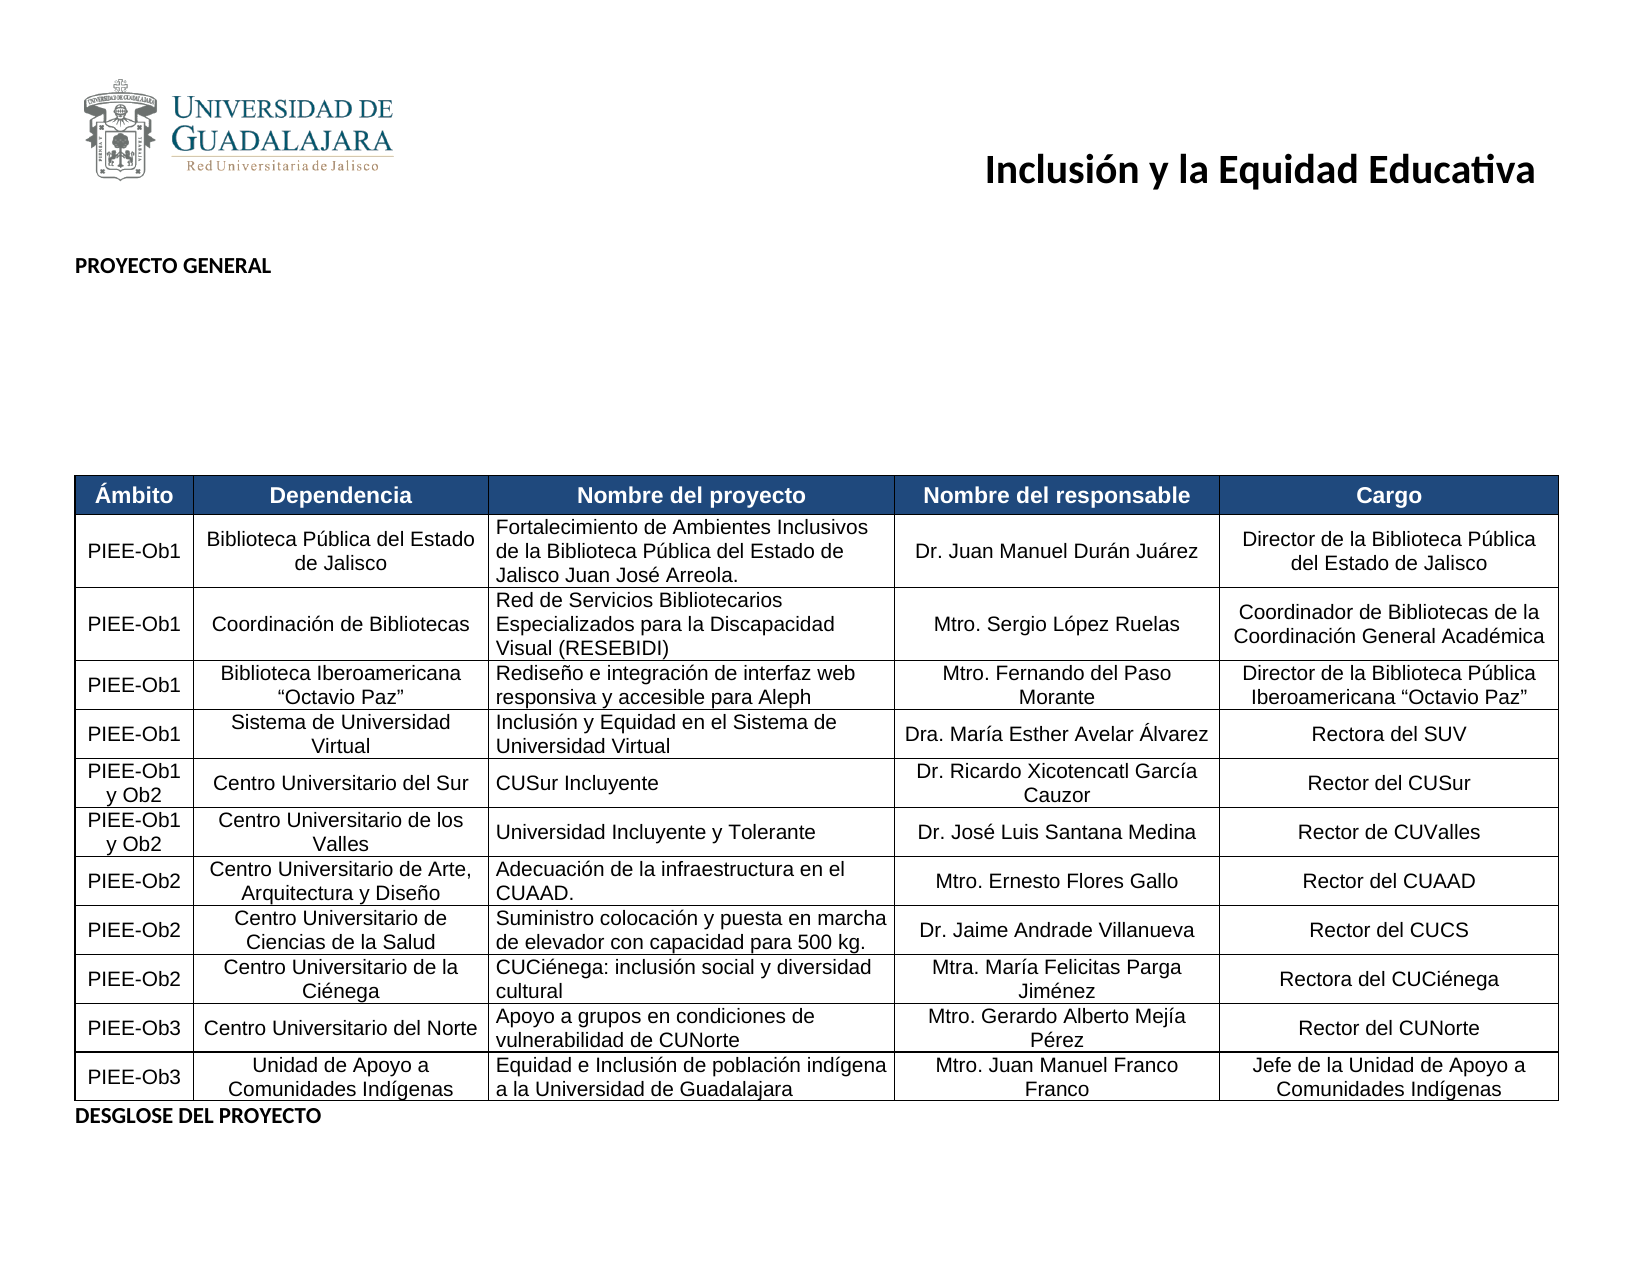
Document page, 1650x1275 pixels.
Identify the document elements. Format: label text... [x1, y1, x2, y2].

table_cell Rector del CUCS [1220, 906, 1558, 953]
table_cell Dr. Jaime Andrade Villanueva [895, 906, 1219, 953]
table_cell Centro Universitario de Arte, Arquitectura y Diseño [194, 857, 488, 904]
table_cell Red de Servicios Bibliotecarios Especializados para la Discapacidad Visual (RESEBIDI) [489, 588, 894, 660]
table_cell Unidad de Apoyo a Comunidades Indígenas [194, 1053, 488, 1100]
table_cell PIEE-Ob1 y Ob2 [76, 808, 193, 856]
table_cell Rector del CUSur [1220, 759, 1558, 807]
text PROYECTO GENERAL [75, 251, 1575, 279]
table_cell PIEE-Ob3 [76, 1053, 193, 1100]
table_cell PIEE-Ob2 [76, 857, 193, 904]
table_cell Mtro. Fernando del Paso Morante [895, 661, 1219, 709]
table_cell Mtro. Gerardo Alberto Mejía Pérez [895, 1004, 1219, 1051]
table_cell PIEE-Ob1 [76, 515, 193, 587]
table_cell Centro Universitario de la Ciénega [194, 955, 488, 1002]
table_cell Mtro. Juan Manuel Franco Franco [895, 1053, 1219, 1100]
table_cell Centro Universitario de los Valles [194, 808, 488, 856]
table_header Nombre del responsable [895, 476, 1219, 514]
table_cell Rector del CUAAD [1220, 857, 1558, 904]
table_header Nombre del proyecto [489, 476, 894, 514]
picture [75, 73, 411, 184]
table_cell CUCiénega: inclusión social y diversidad cultural [489, 955, 894, 1002]
table_cell Rediseño e integración de interfaz web responsiva y accesible para Aleph [489, 661, 894, 709]
table_cell Dr. Ricardo Xicotencatl García Cauzor [895, 759, 1219, 807]
table_cell Rector de CUValles [1220, 808, 1558, 856]
table_cell CUSur Incluyente [489, 759, 894, 807]
table_header Ámbito [76, 476, 193, 514]
table_cell Centro Universitario de Ciencias de la Salud [194, 906, 488, 953]
table_cell Rectora del CUCiénega [1220, 955, 1558, 1002]
text DESGLOSE DEL PROYECTO [75, 1101, 1575, 1129]
table_cell PIEE-Ob1 [76, 661, 193, 709]
table_cell Mtra. María Felicitas Parga Jiménez [895, 955, 1219, 1002]
table_cell Apoyo a grupos en condiciones de vulnerabilidad de CUNorte [489, 1004, 894, 1051]
table_header Cargo [1220, 476, 1558, 514]
table_cell Dra. María Esther Avelar Álvarez [895, 710, 1219, 758]
table_cell Centro Universitario del Norte [194, 1004, 488, 1051]
table_cell Coordinación de Bibliotecas [194, 588, 488, 660]
table_cell Biblioteca Pública del Estado de Jalisco [194, 515, 488, 587]
table_cell PIEE-Ob1 [76, 588, 193, 660]
table_cell PIEE-Ob1 y Ob2 [76, 759, 193, 807]
table_cell Centro Universitario del Sur [194, 759, 488, 807]
table_cell Dr. Juan Manuel Durán Juárez [895, 515, 1219, 587]
table_cell Equidad e Inclusión de población indígena a la Universidad de Guadalajara [489, 1053, 894, 1100]
table_cell Sistema de Universidad Virtual [194, 710, 488, 758]
table_cell Coordinador de Bibliotecas de la Coordinación General Académica [1220, 588, 1558, 660]
table_cell Jefe de la Unidad de Apoyo a Comunidades Indígenas [1220, 1053, 1558, 1100]
table_cell Director de la Biblioteca Pública Iberoamericana “Octavio Paz” [1220, 661, 1558, 709]
table_header Dependencia [194, 476, 488, 514]
table_cell PIEE-Ob2 [76, 955, 193, 1002]
table_cell PIEE-Ob2 [76, 906, 193, 953]
table_cell Director de la Biblioteca Pública del Estado de Jalisco [1220, 515, 1558, 587]
table_cell PIEE-Ob3 [76, 1004, 193, 1051]
table_cell Mtro. Ernesto Flores Gallo [895, 857, 1219, 904]
table_cell Inclusión y Equidad en el Sistema de Universidad Virtual [489, 710, 894, 758]
table_cell Mtro. Sergio López Ruelas [895, 588, 1219, 660]
table_cell Rector del CUNorte [1220, 1004, 1558, 1051]
table_cell Adecuación de la infraestructura en el CUAAD. [489, 857, 894, 904]
table_cell Universidad Incluyente y Tolerante [489, 808, 894, 856]
table_cell Dr. José Luis Santana Medina [895, 808, 1219, 856]
table_cell Suministro colocación y puesta en marcha de elevador con capacidad para 500 kg. [489, 906, 894, 953]
table_cell Fortalecimiento de Ambientes Inclusivos de la Biblioteca Pública del Estado de Jalisco Juan José Arreola. [489, 515, 894, 587]
table_cell Rectora del SUV [1220, 710, 1558, 758]
table_cell PIEE-Ob1 [76, 710, 193, 758]
table_cell Biblioteca Iberoamericana “Octavio Paz” [194, 661, 488, 709]
